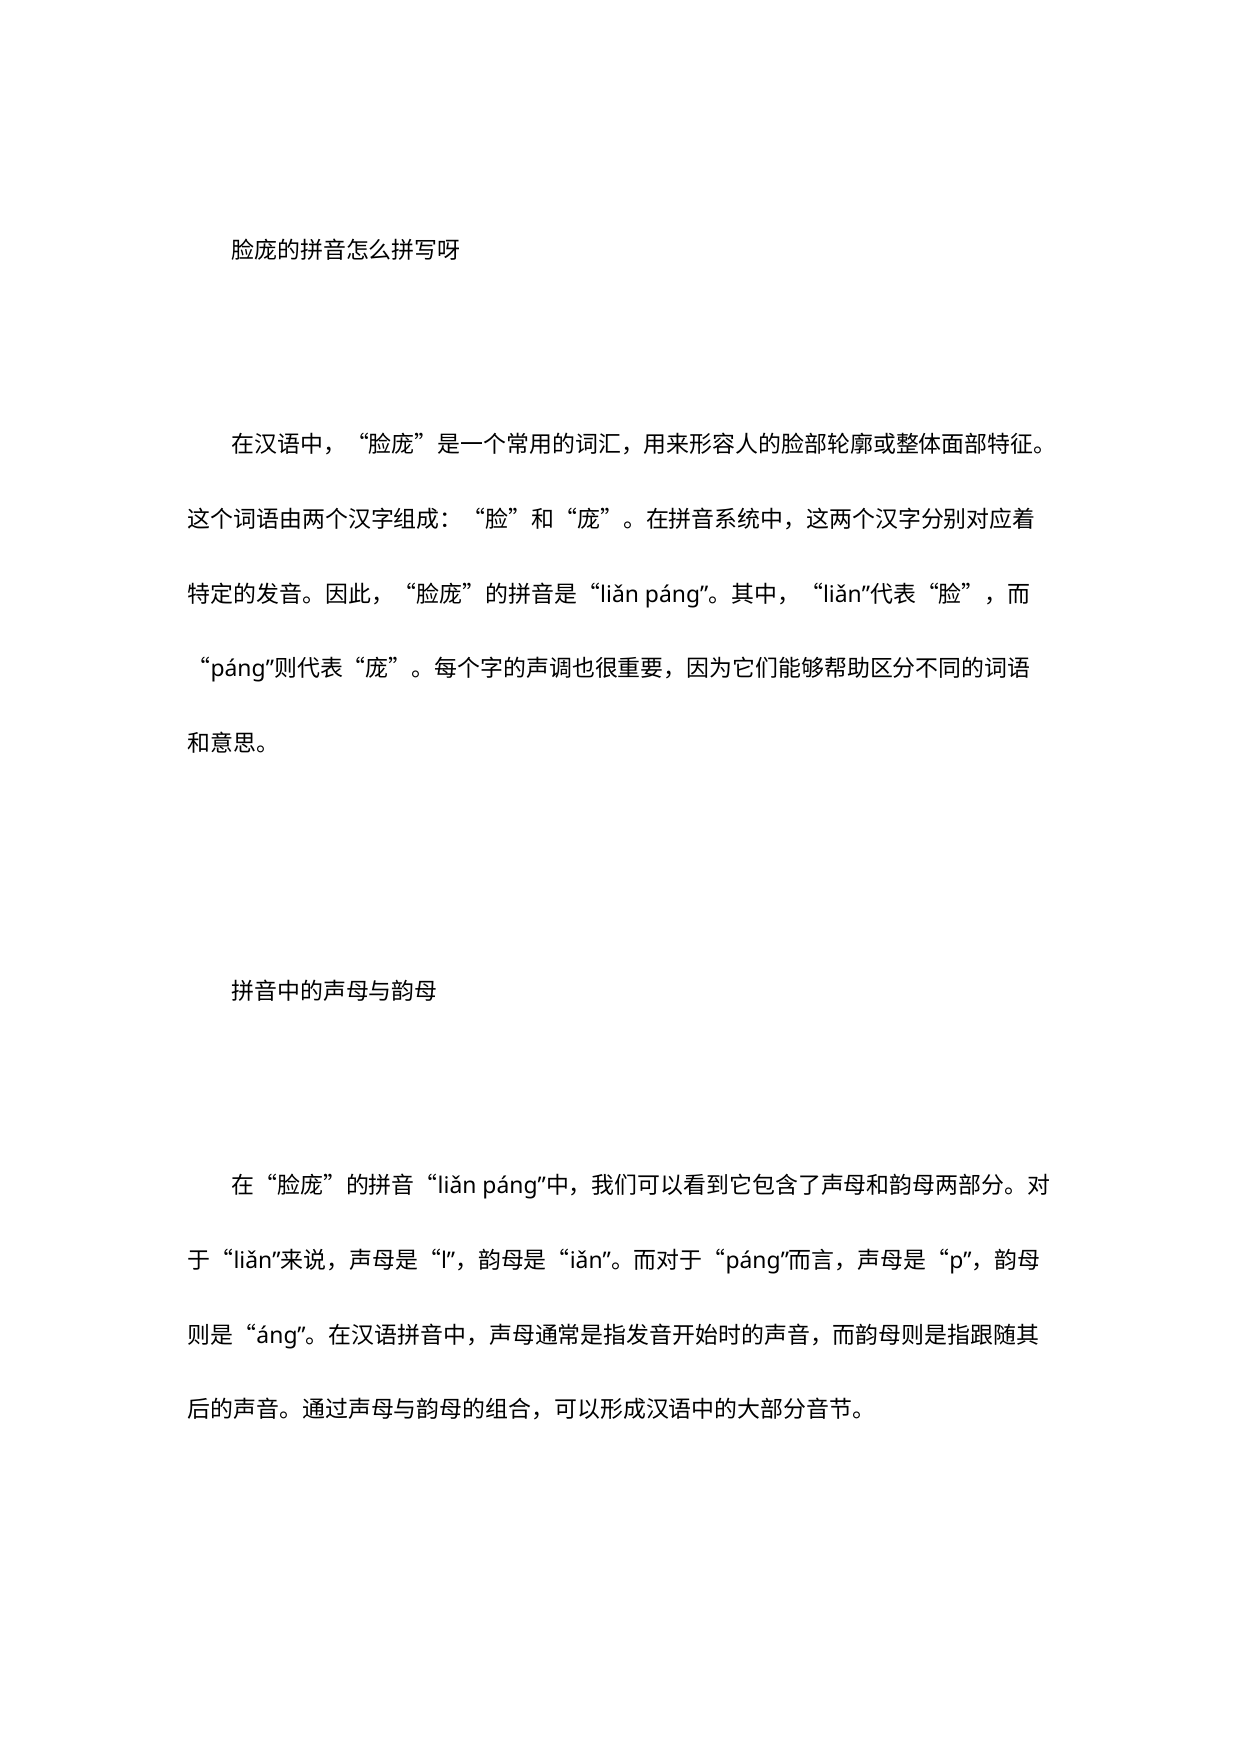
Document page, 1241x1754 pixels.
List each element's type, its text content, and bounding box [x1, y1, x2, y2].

text 在汉语中，“脸庞”是一个常用的词汇，用来形容人的脸部轮廓或整体面部特征。这个词语由两个汉字组成：“脸”和“庞”。在拼音系统中，这两个汉字分别对应着特定的发音。因此，“脸庞”的拼音是“liǎn páng”。其中，“liǎn”代表“脸”，而“páng”则代表“庞”。每个字的声调也很重要，因为它们能够帮助区分不同的词语和意思。 [187, 410, 1053, 774]
text 在“脸庞”的拼音“liǎn páng”中，我们可以看到它包含了声母和韵母两部分。对于“liǎn”来说，声母是“l”，韵母是“iǎn”。而对于“páng”而言，声母是“p”，韵母则是“áng”。在汉语拼音中，声母通常是指发音开始时的声音，而韵母则是指跟随其后的声音。通过声母与韵母的组合，可以形成汉语中的大部分音节。 [187, 1151, 1053, 1441]
text 拼音中的声母与韵母 [187, 957, 1053, 1022]
text 脸庞的拼音怎么拼写呀 [187, 216, 1053, 281]
